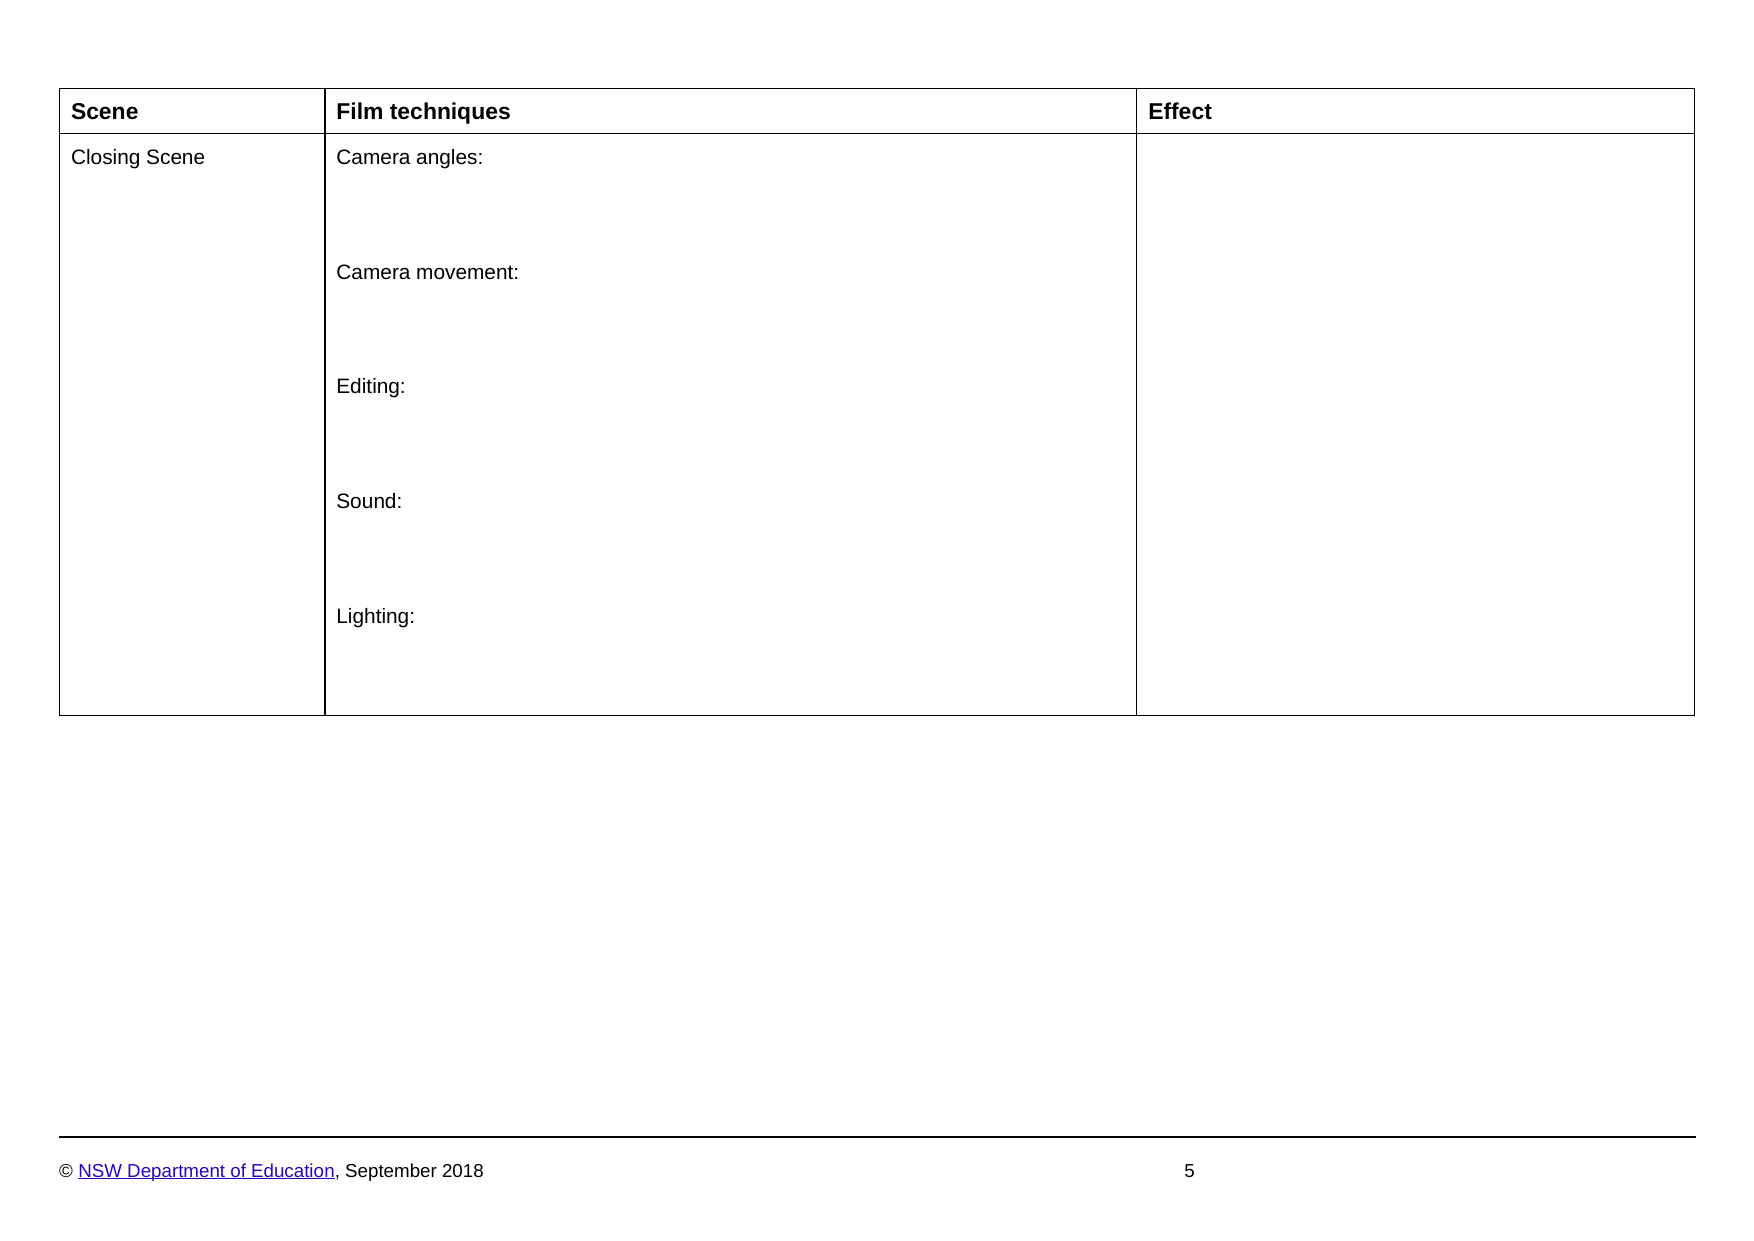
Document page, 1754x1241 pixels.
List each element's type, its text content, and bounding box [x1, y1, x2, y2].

table_cell [1137, 134, 1694, 715]
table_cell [326, 134, 1136, 715]
table_header Scene [60, 89, 324, 133]
table_header Effect [1137, 89, 1694, 133]
table_cell Closing Scene [60, 134, 324, 715]
table_header Film techniques [326, 89, 1136, 133]
